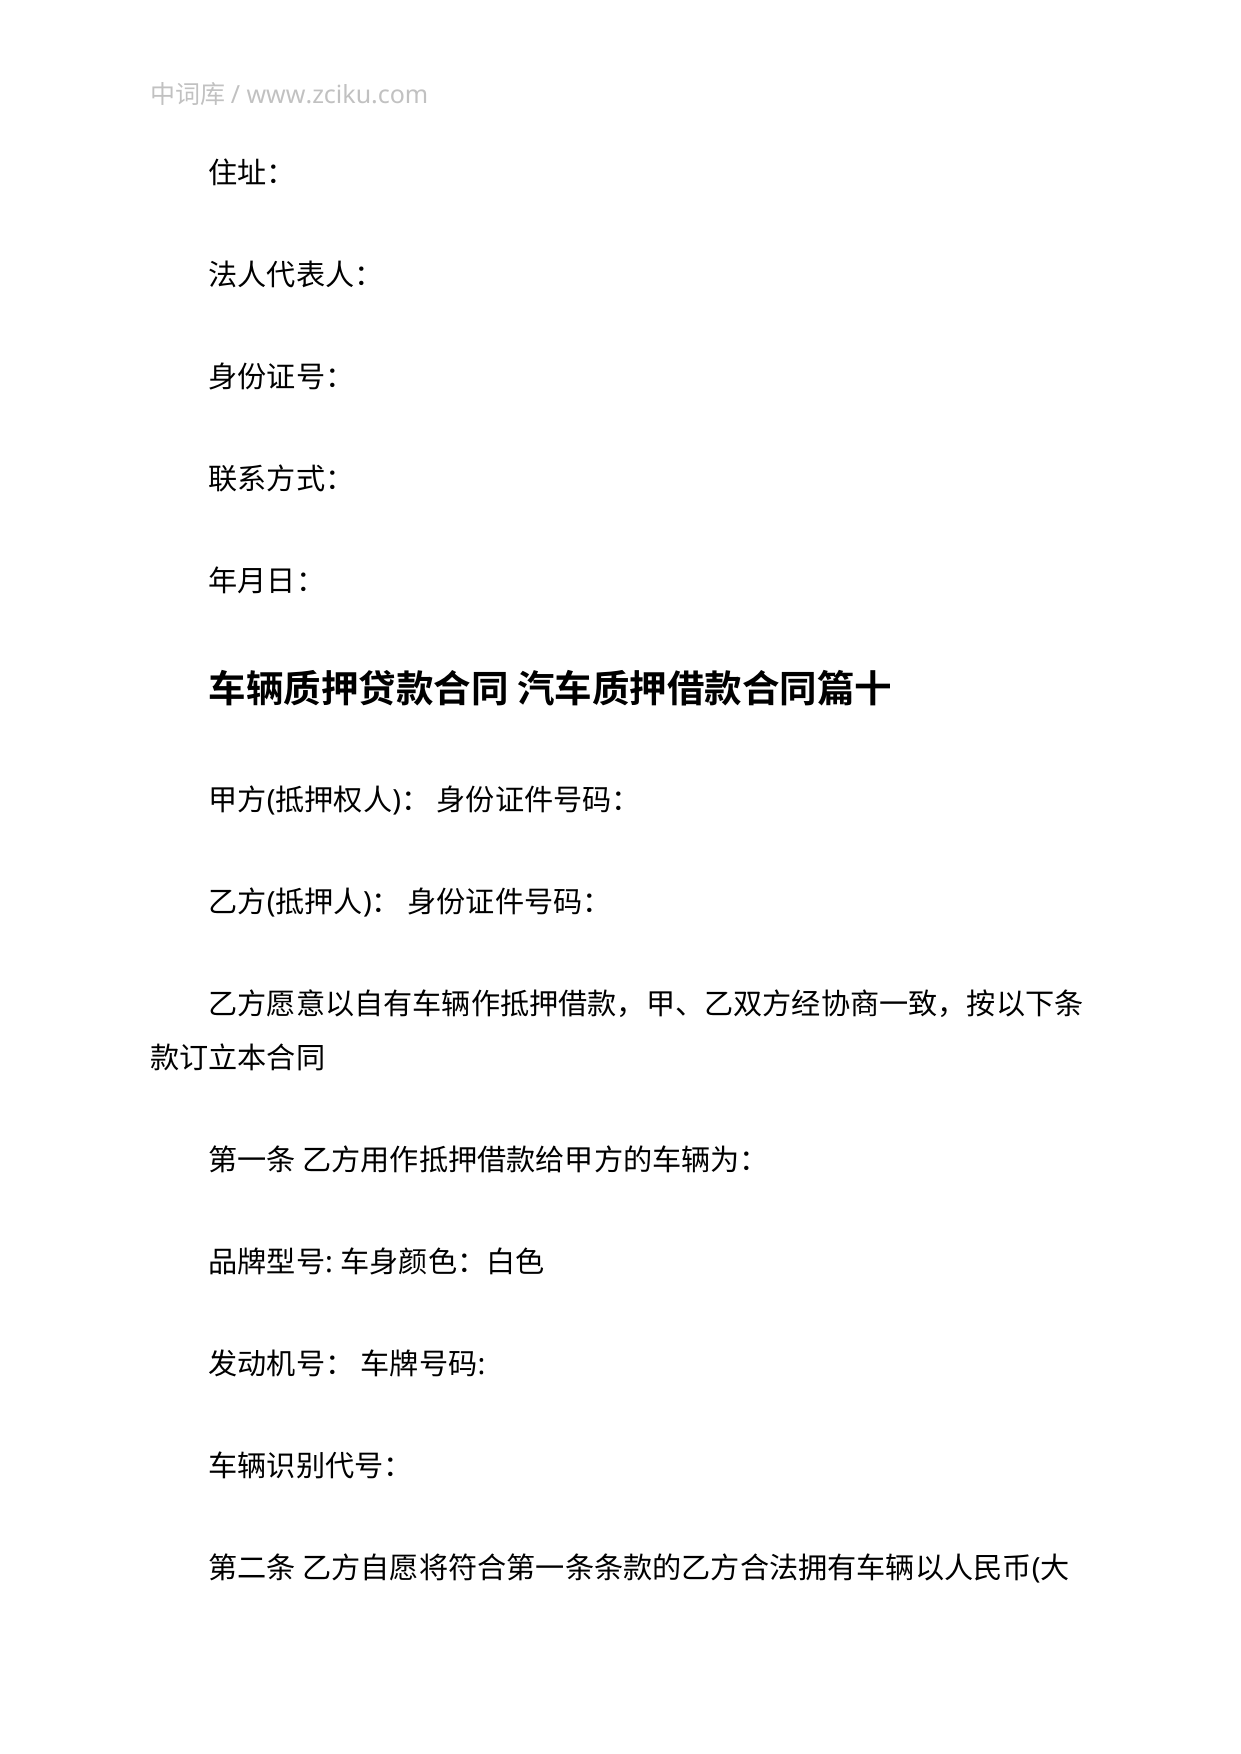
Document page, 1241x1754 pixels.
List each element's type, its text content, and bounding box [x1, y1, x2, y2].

text 联系方式： [150, 455, 1090, 498]
text 第一条 乙方用作抵押借款给甲方的车辆为： [150, 1137, 1090, 1179]
text 年月日： [150, 557, 1090, 599]
text 车辆识别代号： [150, 1443, 1090, 1485]
text 乙方(抵押人)： 身份证件号码： [150, 878, 1090, 921]
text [150, 1544, 1090, 1587]
text 甲方(抵押权人)： 身份证件号码： [150, 776, 1090, 819]
text 住址： [150, 150, 1090, 192]
text 品牌型号: 车身颜色：白色 [150, 1239, 1090, 1281]
text 发动机号： 车牌号码: [150, 1341, 1090, 1383]
text 乙方愿意以自有车辆作抵押借款，甲、乙双方经协商一致，按以下条款订立本合同 [150, 980, 1090, 1077]
text 身份证号： [150, 353, 1090, 396]
text 车辆质押贷款合同 汽车质押借款合同篇十 [150, 659, 1090, 713]
text 法人代表人： [150, 252, 1090, 294]
